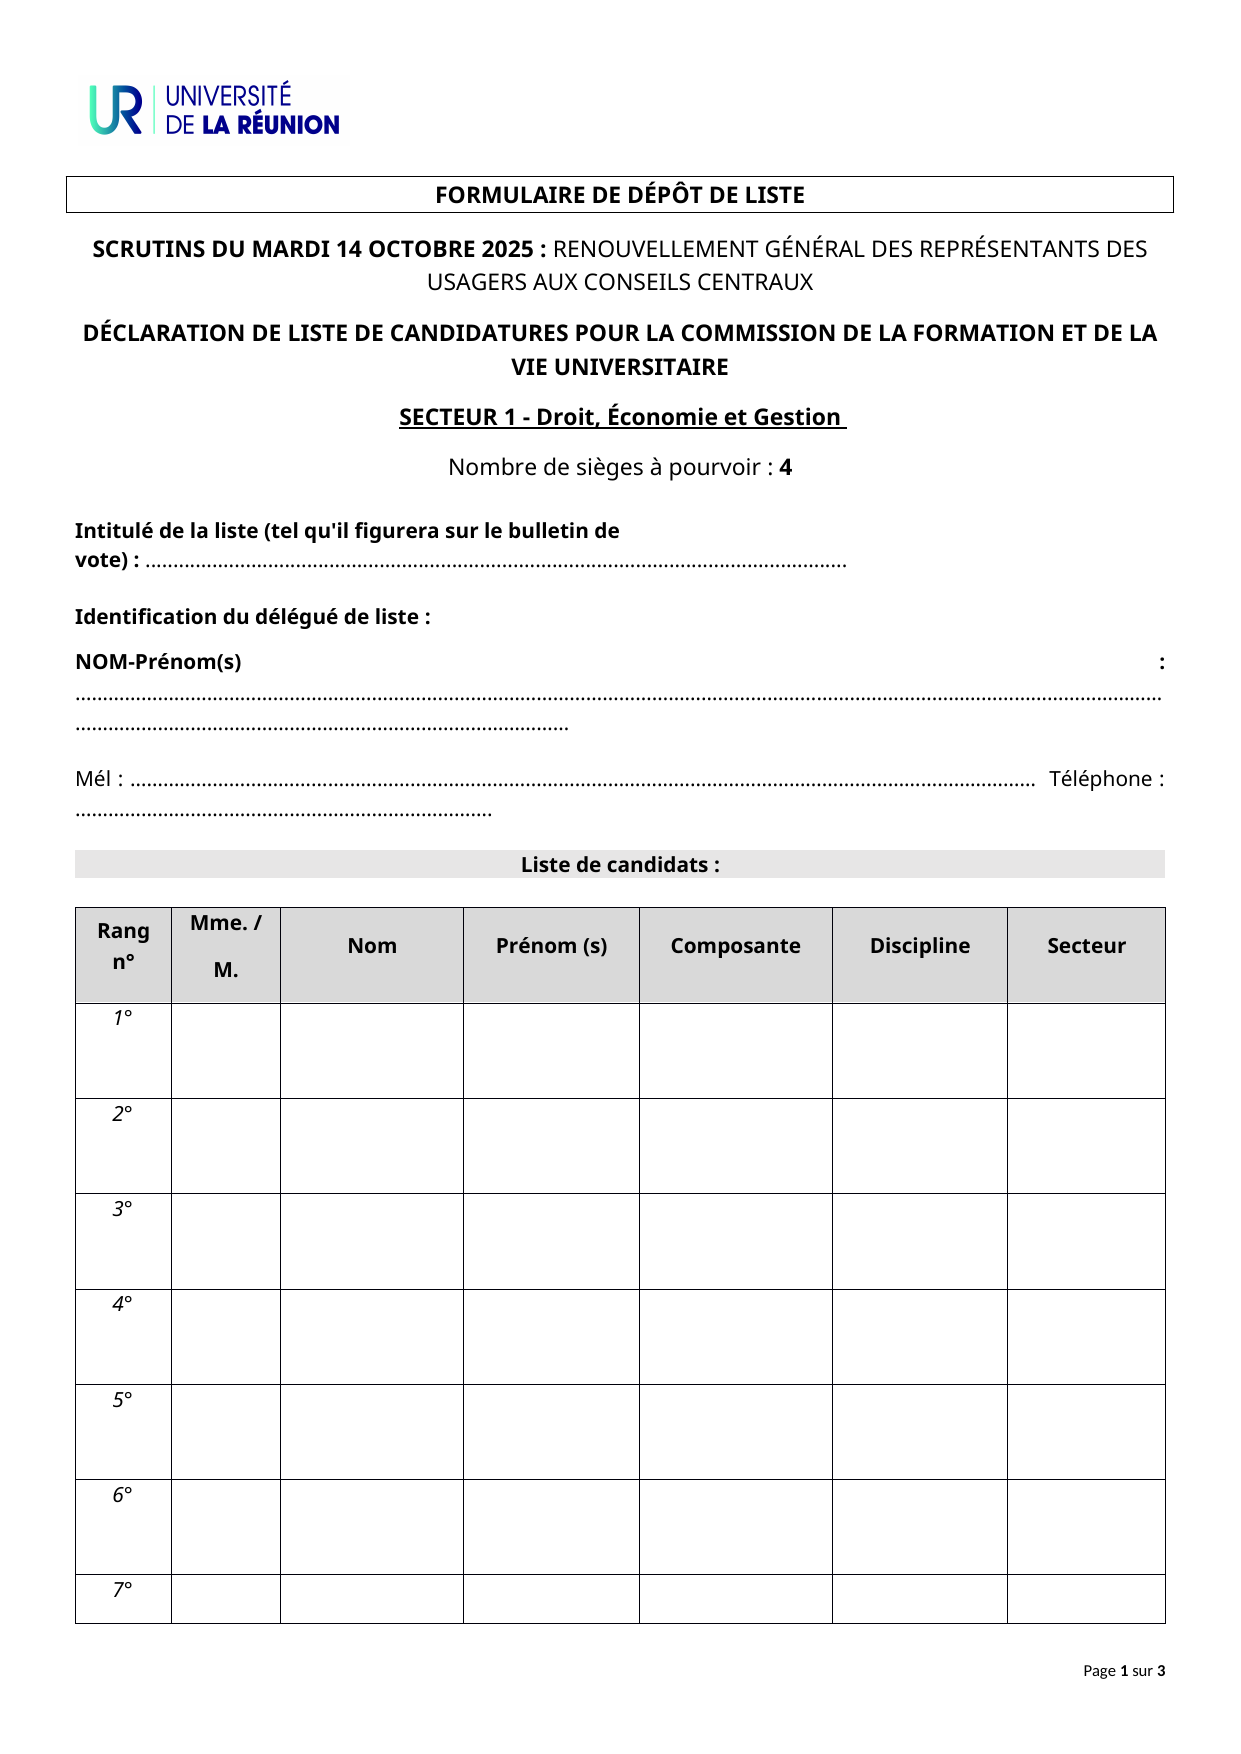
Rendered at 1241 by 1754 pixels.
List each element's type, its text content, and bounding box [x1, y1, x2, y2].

text SCRUTINS DU MARDI 14 OCTOBRE 2025 : RENOUVELLEMENT GÉNÉRAL DES REPRÉSENTANTS DES USAGERS AUX CONSEILS CENTRAUX [75, 232, 1165, 297]
table_cell [281, 1385, 463, 1479]
text Nombre de sièges à pourvoir : 4 [75, 451, 1165, 482]
table_cell [1008, 1480, 1165, 1574]
table_cell 6° [76, 1480, 171, 1574]
table_header Composante [640, 908, 832, 1002]
text Liste de candidats : [75, 850, 1165, 878]
table_cell [1008, 1575, 1165, 1623]
table_cell [640, 1194, 832, 1288]
table_cell [640, 1575, 832, 1623]
table_cell [281, 1099, 463, 1193]
table_header Secteur [1008, 908, 1165, 1002]
text SECTEUR 1 - Droit, Économie et Gestion [75, 401, 1165, 432]
table_cell [281, 1480, 463, 1574]
table_cell [281, 1004, 463, 1098]
table_cell [172, 1099, 280, 1193]
text Identification du délégué de liste : [75, 602, 1165, 630]
table_cell [833, 1194, 1007, 1288]
table_cell [640, 1099, 832, 1193]
table_cell [1008, 1004, 1165, 1098]
table_cell 5° [76, 1385, 171, 1479]
table_header Nom [281, 908, 463, 1002]
table_header Mme. / M. [172, 908, 280, 1002]
table_cell [172, 1004, 280, 1098]
table_header Prénom (s) [464, 908, 639, 1002]
table_cell [172, 1194, 280, 1288]
table_cell [833, 1385, 1007, 1479]
table_cell 2° [76, 1099, 171, 1193]
table_cell [640, 1480, 832, 1574]
text FORMULAIRE DE DÉPÔT DE LISTE [67, 177, 1173, 212]
table_cell [833, 1290, 1007, 1384]
text Intitulé de la liste (tel qu'il figurera sur le bulletin de vote) : .............................................................................................................................. [75, 517, 1165, 573]
table_cell [833, 1480, 1007, 1574]
table_cell 4° [76, 1290, 171, 1384]
table_cell [281, 1194, 463, 1288]
text Mél : ………………………………………………………………………………………………………………………………………………… Téléphone : …………………………………………………………………. [75, 764, 1165, 823]
table_cell [464, 1099, 639, 1193]
table_cell [464, 1194, 639, 1288]
table_cell [464, 1575, 639, 1623]
table_cell [464, 1004, 639, 1098]
table_cell [640, 1004, 832, 1098]
text NOM-Prénom(s) : ……………………………………………………………………………………………………………………………………………………………………………………………………………………………………………………………… [75, 647, 1165, 737]
table_header Discipline [833, 908, 1007, 1002]
table_cell [1008, 1385, 1165, 1479]
table_cell [464, 1480, 639, 1574]
table_cell [1008, 1194, 1165, 1288]
table_cell [172, 1480, 280, 1574]
table_cell 1° [76, 1004, 171, 1098]
table_cell [172, 1290, 280, 1384]
table_cell [833, 1575, 1007, 1623]
table_cell [640, 1385, 832, 1479]
picture [77, 75, 350, 146]
table_cell [464, 1385, 639, 1479]
table_cell 7° [76, 1575, 171, 1623]
table_header Rang n° [76, 908, 171, 1002]
table_cell [464, 1290, 639, 1384]
table_cell [281, 1575, 463, 1623]
table_cell [640, 1290, 832, 1384]
table_cell [281, 1290, 463, 1384]
text DÉCLARATION DE LISTE DE CANDIDATURES POUR LA COMMISSION DE LA FORMATION ET DE LA VIE UNIVERSITAIRE [75, 317, 1165, 382]
table_cell [833, 1004, 1007, 1098]
table_cell [1008, 1290, 1165, 1384]
table_cell [172, 1385, 280, 1479]
table_cell 3° [76, 1194, 171, 1288]
table_cell [833, 1099, 1007, 1193]
table_cell [172, 1575, 280, 1623]
table_cell [1008, 1099, 1165, 1193]
